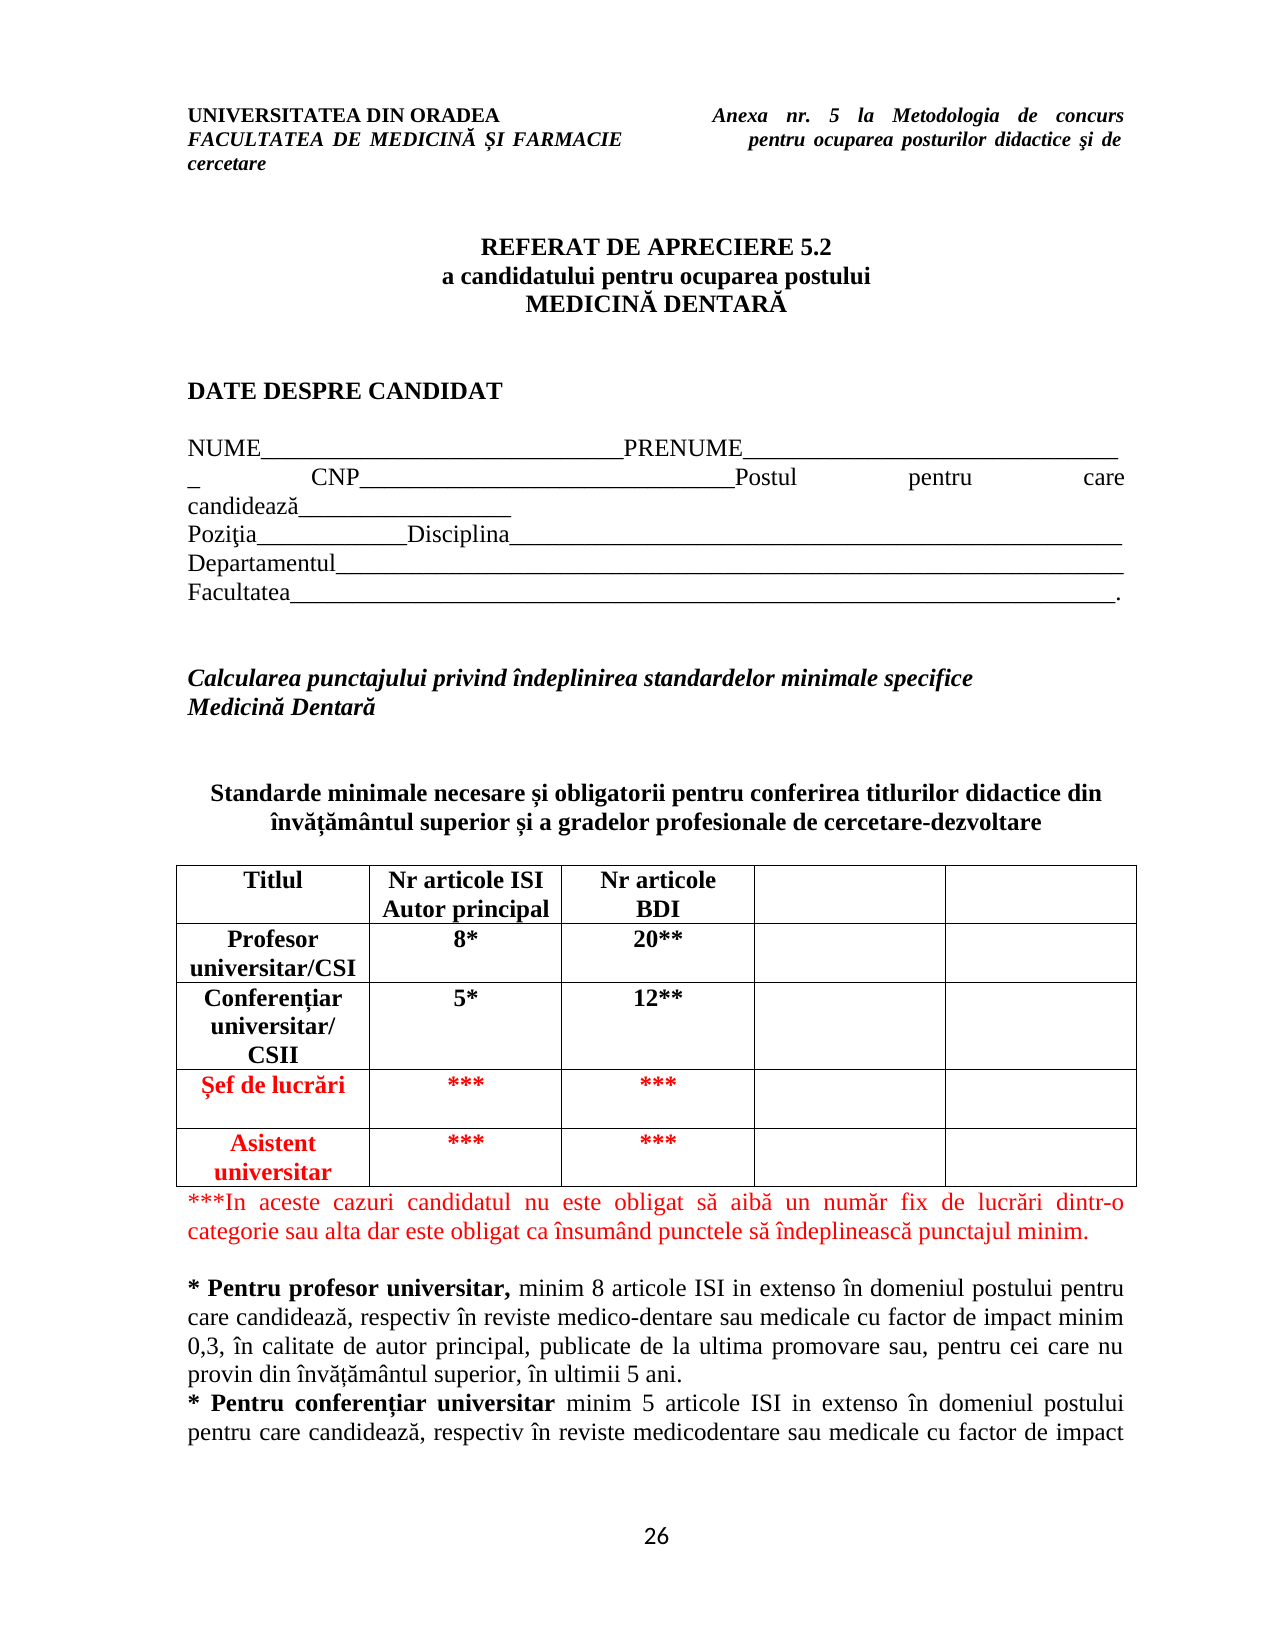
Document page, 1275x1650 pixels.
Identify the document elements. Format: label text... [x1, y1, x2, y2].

table_cell Șef de lucrări [177, 1070, 369, 1127]
table_cell *** [562, 1129, 754, 1186]
table_cell 20** [562, 924, 754, 982]
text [187, 1388, 1125, 1446]
table_cell [755, 1129, 945, 1186]
table_cell Profesor universitar/CSI [177, 924, 369, 982]
text MEDICINĂ DENTARĂ [187, 289, 1125, 318]
table_cell [946, 1070, 1136, 1127]
table_cell [755, 983, 945, 1069]
table_header Nr articole ISI Autor principal [370, 866, 561, 923]
table_cell [946, 924, 1136, 982]
table_cell *** [370, 1070, 561, 1127]
table_header Titlul [177, 866, 369, 923]
table_cell 12** [562, 983, 754, 1069]
table_cell *** [370, 1129, 561, 1186]
table_cell *** [562, 1070, 754, 1127]
table_header Nr articole BDI [562, 866, 754, 923]
table_cell [946, 1129, 1136, 1186]
text * Pentru profesor universitar, minim 8 articole ISI in extenso în domeniul postului pentru care candidează, respectiv în reviste medico-dentare sau medicale cu factor de impact minim 0,3, în calitate de autor principal, publicate de la ultima promovare sau, pentru cei care nu provin din învățământul superior, în ultimii 5 ani. [187, 1273, 1125, 1388]
text NUME_____________________________PRENUME_______________________________ CNP______________________________Postul pentru care candidează_________________ Poziţia____________Disciplina_________________________________________________ Departamentul_______________________________________________________________ Facultatea__________________________________________________________________. [187, 433, 1125, 606]
table_cell Asistent universitar [177, 1129, 369, 1186]
text Calcularea punctajului privind îndeplinirea standardelor minimale specifice [187, 663, 1125, 692]
table_cell 8* [370, 924, 561, 982]
text a candidatului pentru ocuparea postului [187, 261, 1125, 289]
text UNIVERSITATEA DIN ORADEA Anexa nr. 5 la Metodologia de concurs FACULTATEA DE MEDICINĂ ȘI FARMACIE pentru ocuparea posturilor didactice şi de cercetare [187, 103, 1125, 175]
text DATE DESPRE CANDIDAT [187, 376, 1125, 404]
table_header [946, 866, 1136, 923]
text Medicină Dentară [187, 692, 1125, 721]
table_cell [755, 924, 945, 982]
table_cell [946, 983, 1136, 1069]
table_header [755, 866, 945, 923]
text ***In aceste cazuri candidatul nu este obligat să aibă un număr fix de lucrări dintr-o categorie sau alta dar este obligat ca însumând punctele să îndeplinească punctajul minim. [187, 1187, 1125, 1244]
table_cell [755, 1070, 945, 1127]
text Standarde minimale necesare și obligatorii pentru conferirea titlurilor didactice din învățământul superior și a gradelor profesionale de cercetare-dezvoltare [187, 778, 1125, 836]
text REFERAT DE APRECIERE 5.2 [187, 232, 1125, 261]
table_cell 5* [370, 983, 561, 1069]
table_cell Conferențiar universitar/ CSII [177, 983, 369, 1069]
